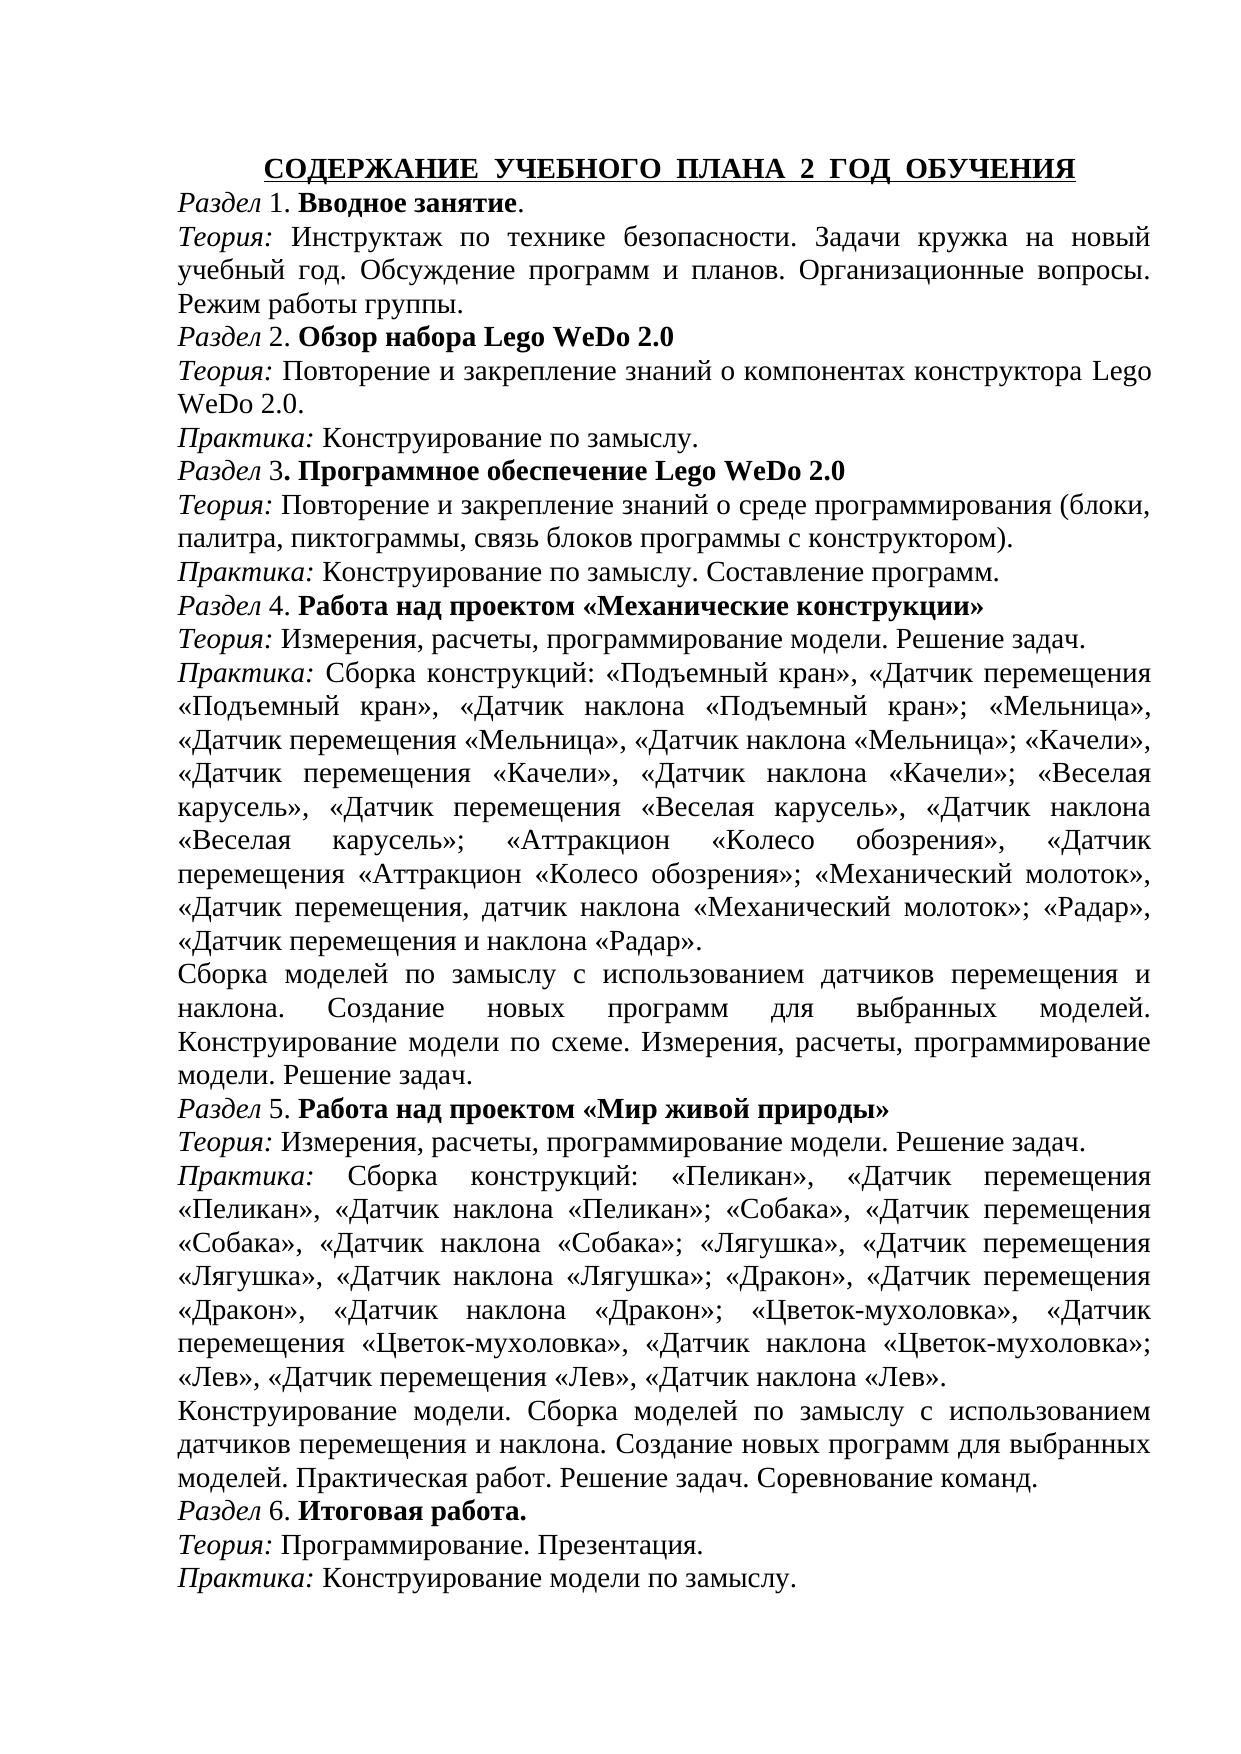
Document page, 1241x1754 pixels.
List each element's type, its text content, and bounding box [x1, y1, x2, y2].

text Практика: Конструирование модели по замыслу. [177, 1560, 1152, 1594]
text Сборка моделей по замыслу с использованием датчиков перемещения и наклона. Создание новых программ для выбранных моделей. Конструирование модели по схеме. Измерения, расчеты, программирование модели. Решение задач. [177, 957, 1152, 1091]
text Раздел 4. Работа над проектом «Механические конструкции» [177, 588, 1152, 621]
text Практика: Конструирование по замыслу. [177, 420, 1152, 453]
text Теория: Измерения, расчеты, программирование модели. Решение задач. [177, 1124, 1152, 1158]
text СОДЕРЖАНИЕ УЧЕБНОГО ПЛАНА 2 ГОД ОБУЧЕНИЯ [188, 152, 1152, 185]
text Раздел 1. Вводное занятие. [177, 185, 1152, 219]
text Теория: Измерения, расчеты, программирование модели. Решение задач. [177, 621, 1152, 655]
text Теория: Повторение и закрепление знаний о компонентах конструктора Lego WeDo 2.0. [177, 353, 1152, 420]
text Раздел 2. Обзор набора Lego WeDo 2.0 [177, 319, 1152, 353]
text Практика: Сборка конструкций: «Подъемный кран», «Датчик перемещения «Подъемный кран», «Датчик наклона «Подъемный кран»; «Мельница», «Датчик перемещения «Мельница», «Датчик наклона «Мельница»; «Качели», «Датчик перемещения «Качели», «Датчик наклона «Качели»; «Веселая карусель», «Датчик перемещения «Веселая карусель», «Датчик наклона «Веселая карусель»; «Аттракцион «Колесо обозрения», «Датчик перемещения «Аттракцион «Колесо обозрения»; «Механический молоток», «Датчик перемещения, датчик наклона «Механический молоток»; «Радар», «Датчик перемещения и наклона «Радар». [177, 655, 1152, 957]
text Теория: Инструктаж по технике безопасности. Задачи кружка на новый учебный год. Обсуждение программ и планов. Организационные вопросы. Режим работы группы. [177, 219, 1152, 319]
text Раздел 3. Программное обеспечение Lego WeDo 2.0 [177, 453, 1152, 487]
text Раздел 6. Итоговая работа. [177, 1493, 1152, 1527]
text Раздел 5. Работа над проектом «Мир живой природы» [177, 1091, 1152, 1124]
text Теория: Повторение и закрепление знаний о среде программирования (блоки, палитра, пиктограммы, связь блоков программы с конструктором). [177, 487, 1152, 554]
text Теория: Программирование. Презентация. [177, 1527, 1152, 1560]
text Практика: Конструирование по замыслу. Составление программ. [177, 554, 1152, 588]
text Конструирование модели. Сборка моделей по замыслу с использованием датчиков перемещения и наклона. Создание новых программ для выбранных моделей. Практическая работ. Решение задач. Соревнование команд. [177, 1393, 1152, 1493]
text Практика: Сборка конструкций: «Пеликан», «Датчик перемещения «Пеликан», «Датчик наклона «Пеликан»; «Собака», «Датчик перемещения «Собака», «Датчик наклона «Собака»; «Лягушка», «Датчик перемещения «Лягушка», «Датчик наклона «Лягушка»; «Дракон», «Датчик перемещения «Дракон», «Датчик наклона «Дракон»; «Цветок-мухоловка», «Датчик перемещения «Цветок-мухоловка», «Датчик наклона «Цветок-мухоловка»; «Лев», «Датчик перемещения «Лев», «Датчик наклона «Лев». [177, 1158, 1152, 1393]
